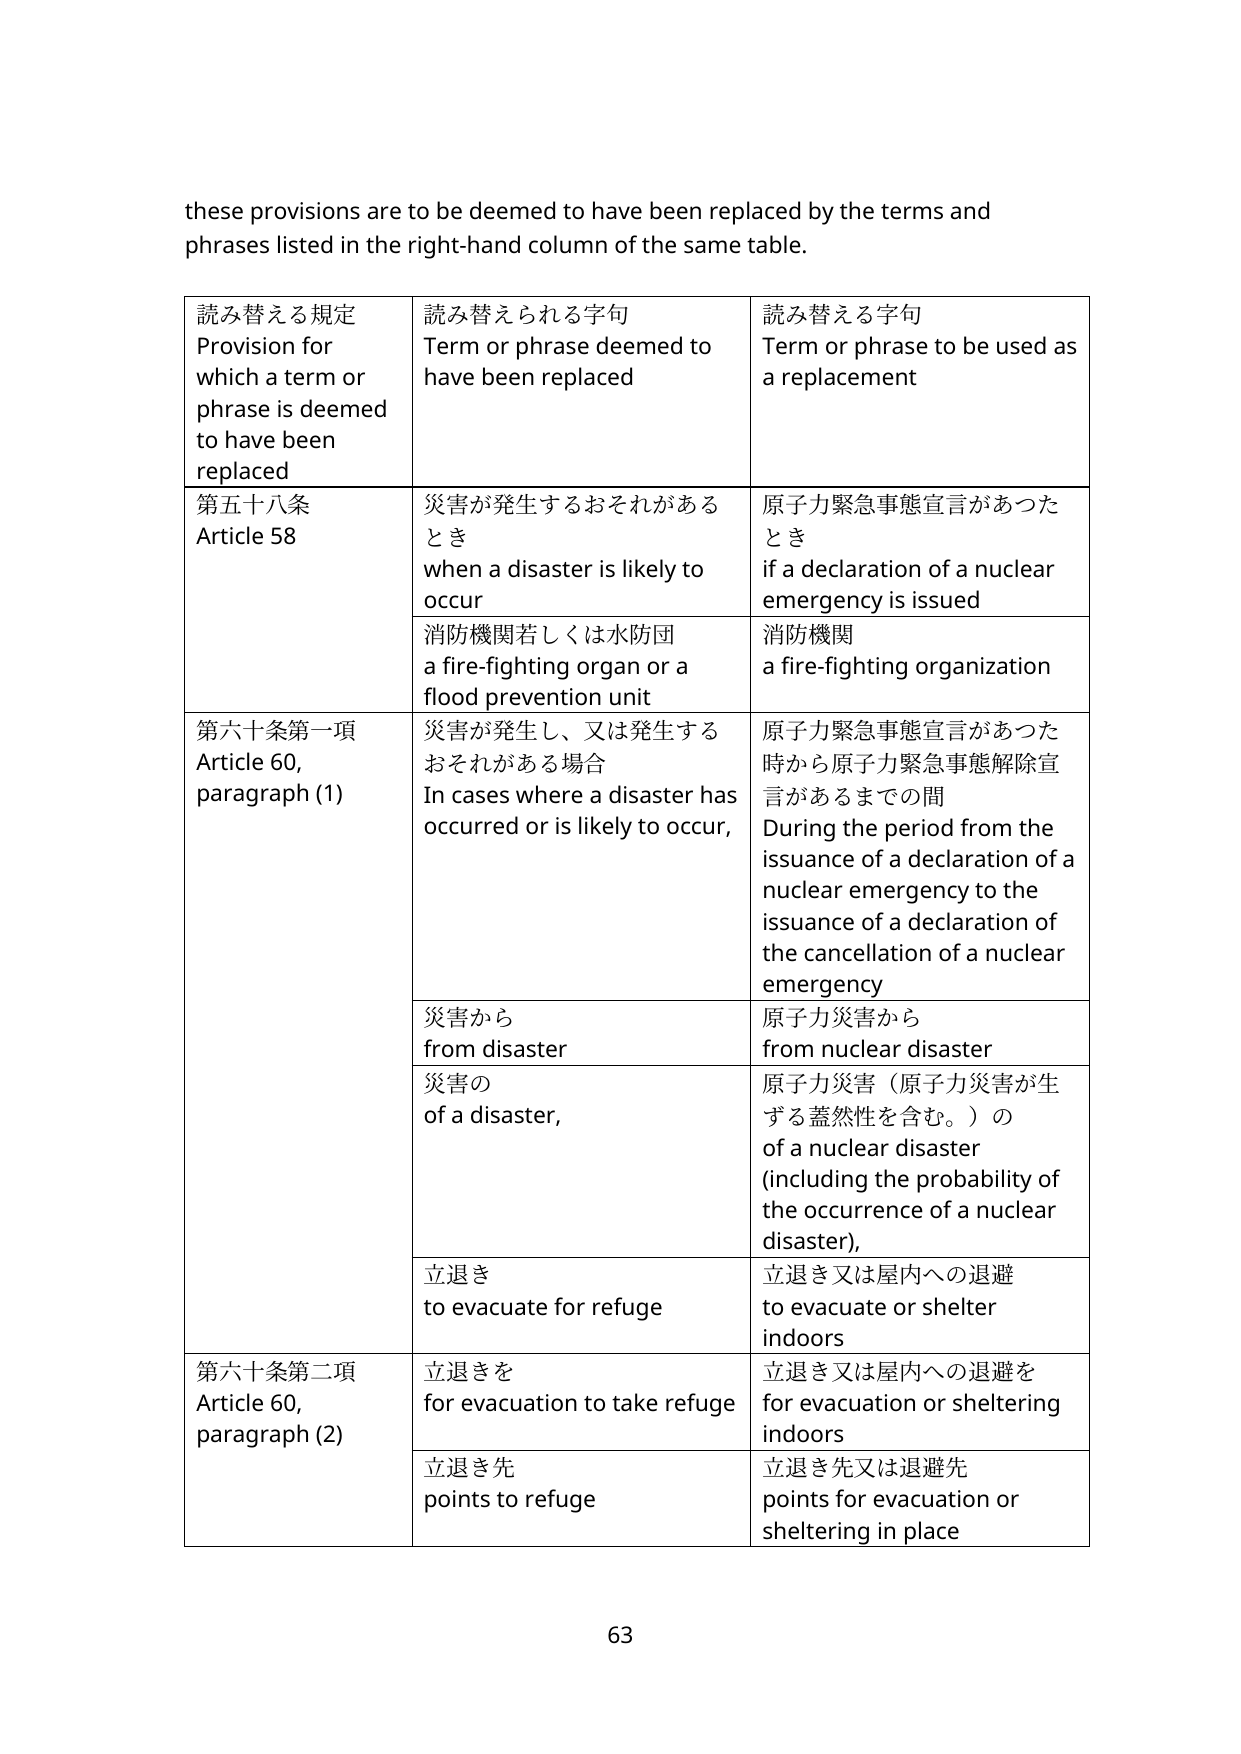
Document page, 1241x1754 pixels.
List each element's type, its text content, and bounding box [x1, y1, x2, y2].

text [161, 194, 1079, 262]
table_header 読み替える規定 Provision for which a term or phrase is deemed to have been replaced [185, 297, 412, 486]
table_cell 立退き又は屋内への退避 to evacuate or shelter indoors [751, 1258, 1089, 1353]
table_cell 第六十条第一項 Article 60, paragraph (1) [185, 713, 412, 1353]
table_cell 立退きを for evacuation to take refuge [413, 1354, 750, 1449]
table_cell 立退き先又は退避先 points for evacuation or sheltering in place [751, 1451, 1089, 1546]
table_cell 原子力災害から from nuclear disaster [751, 1001, 1089, 1065]
table_cell 第五十八条 Article 58 [185, 488, 412, 712]
table_cell 災害が発生し、又は発生するおそれがある場合 In cases where a disaster has occurred or is likely to occur, [413, 713, 750, 999]
table_cell 災害の of a disaster, [413, 1066, 750, 1257]
table_cell 災害から from disaster [413, 1001, 750, 1065]
table_cell 立退き先 points to refuge [413, 1451, 750, 1546]
table_cell 消防機関 a fire-fighting organization [751, 617, 1089, 712]
table_header 読み替えられる字句 Term or phrase deemed to have been replaced [413, 297, 750, 486]
table_cell 災害が発生するおそれがあるとき when a disaster is likely to occur [413, 488, 750, 616]
table_cell 原子力緊急事態宣言があつた時から原子力緊急事態解除宣言があるまでの間 During the period from the issuance of a declaration of a nuclear emergency to the issuance of a declaration of the cancellation of a nuclear emergency [751, 713, 1089, 999]
table_cell 原子力災害（原子力災害が生ずる蓋然性を含む。）の of a nuclear disaster (including the probability of the occurrence of a nuclear disaster), [751, 1066, 1089, 1257]
table_cell 立退き to evacuate for refuge [413, 1258, 750, 1353]
table_header 読み替える字句 Term or phrase to be used as a replacement [751, 297, 1089, 486]
table_cell 消防機関若しくは水防団 a fire-fighting organ or a flood prevention unit [413, 617, 750, 712]
table_cell 第六十条第二項 Article 60, paragraph (2) [185, 1354, 412, 1546]
table_cell 立退き又は屋内への退避を for evacuation or sheltering indoors [751, 1354, 1089, 1449]
table_cell 原子力緊急事態宣言があつたとき if a declaration of a nuclear emergency is issued [751, 488, 1089, 616]
